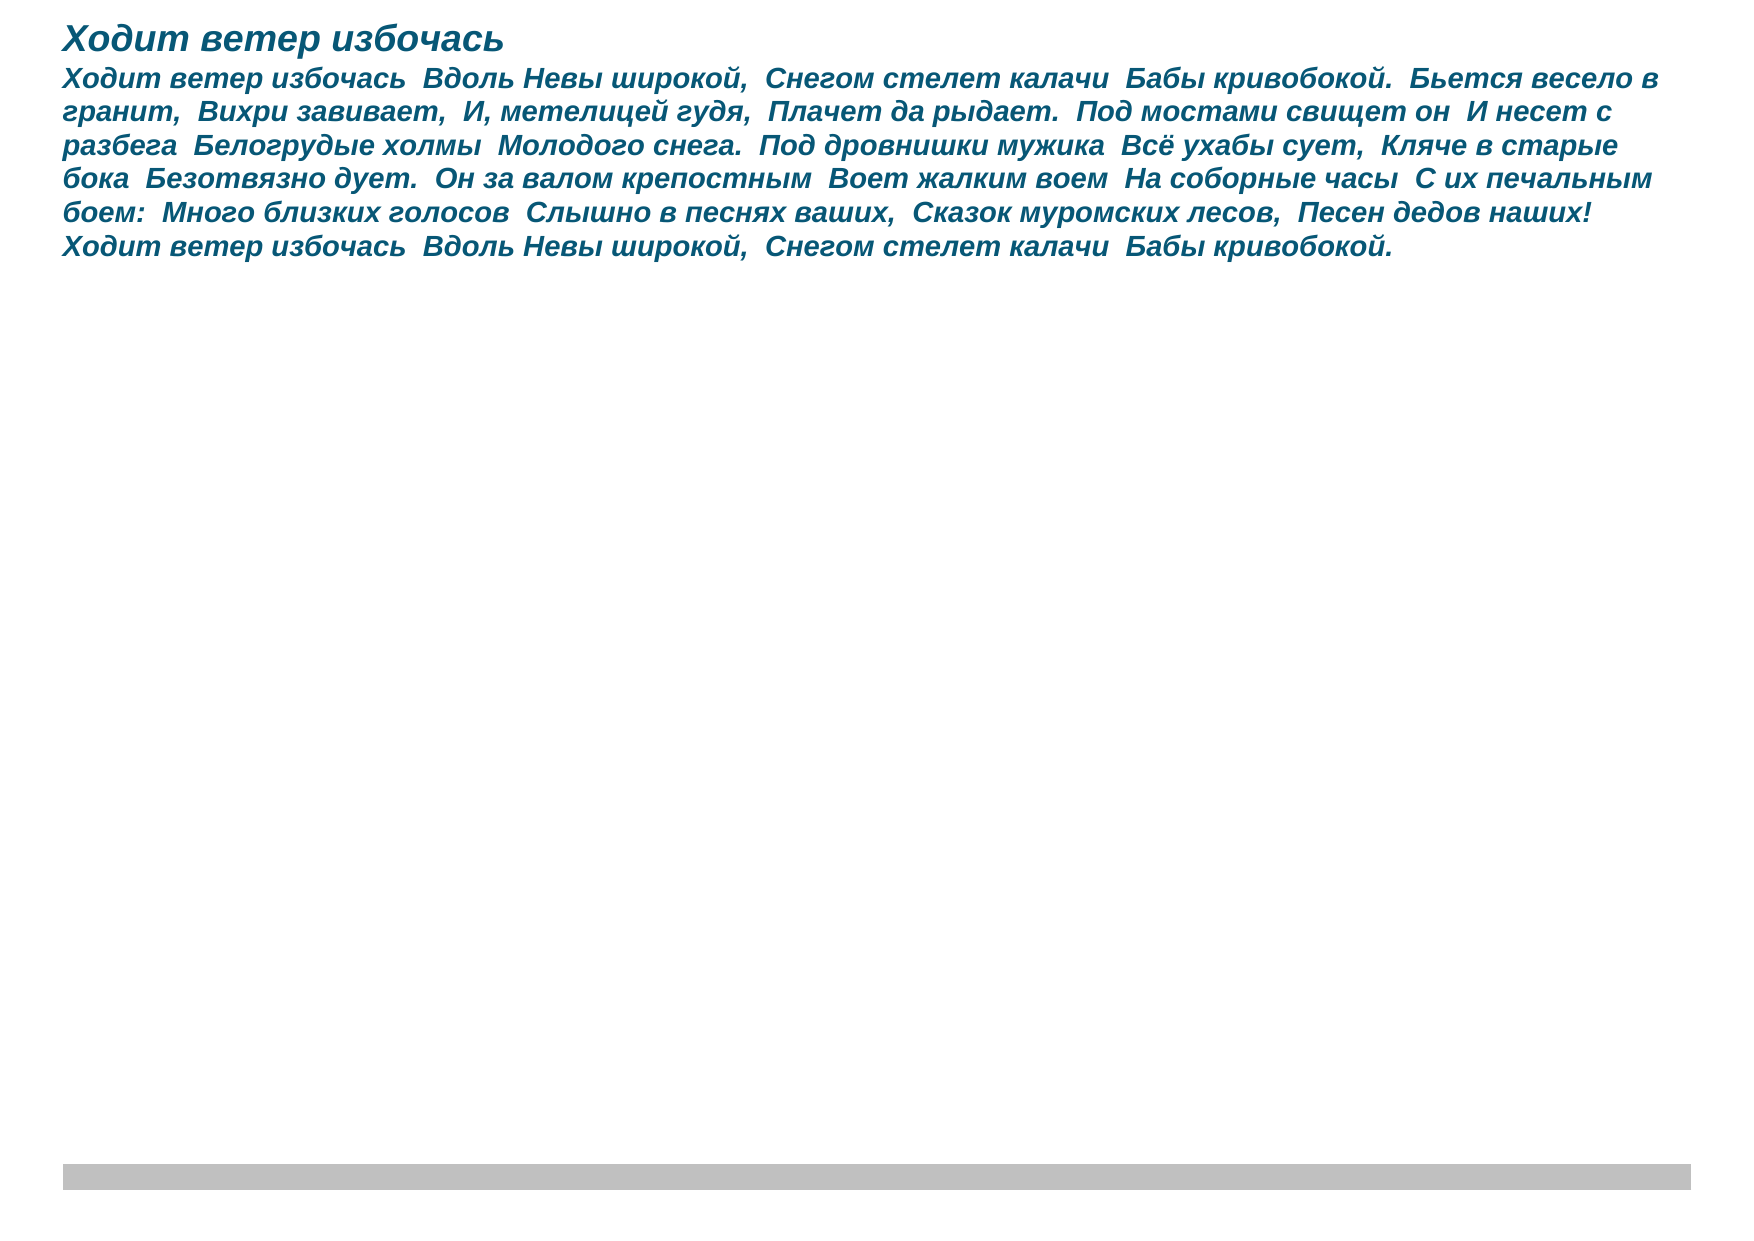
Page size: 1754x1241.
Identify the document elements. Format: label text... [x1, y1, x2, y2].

text Ходит ветер избочась [62, 61, 1691, 262]
subtitle Ходит ветер избочась [62, 17, 1691, 60]
